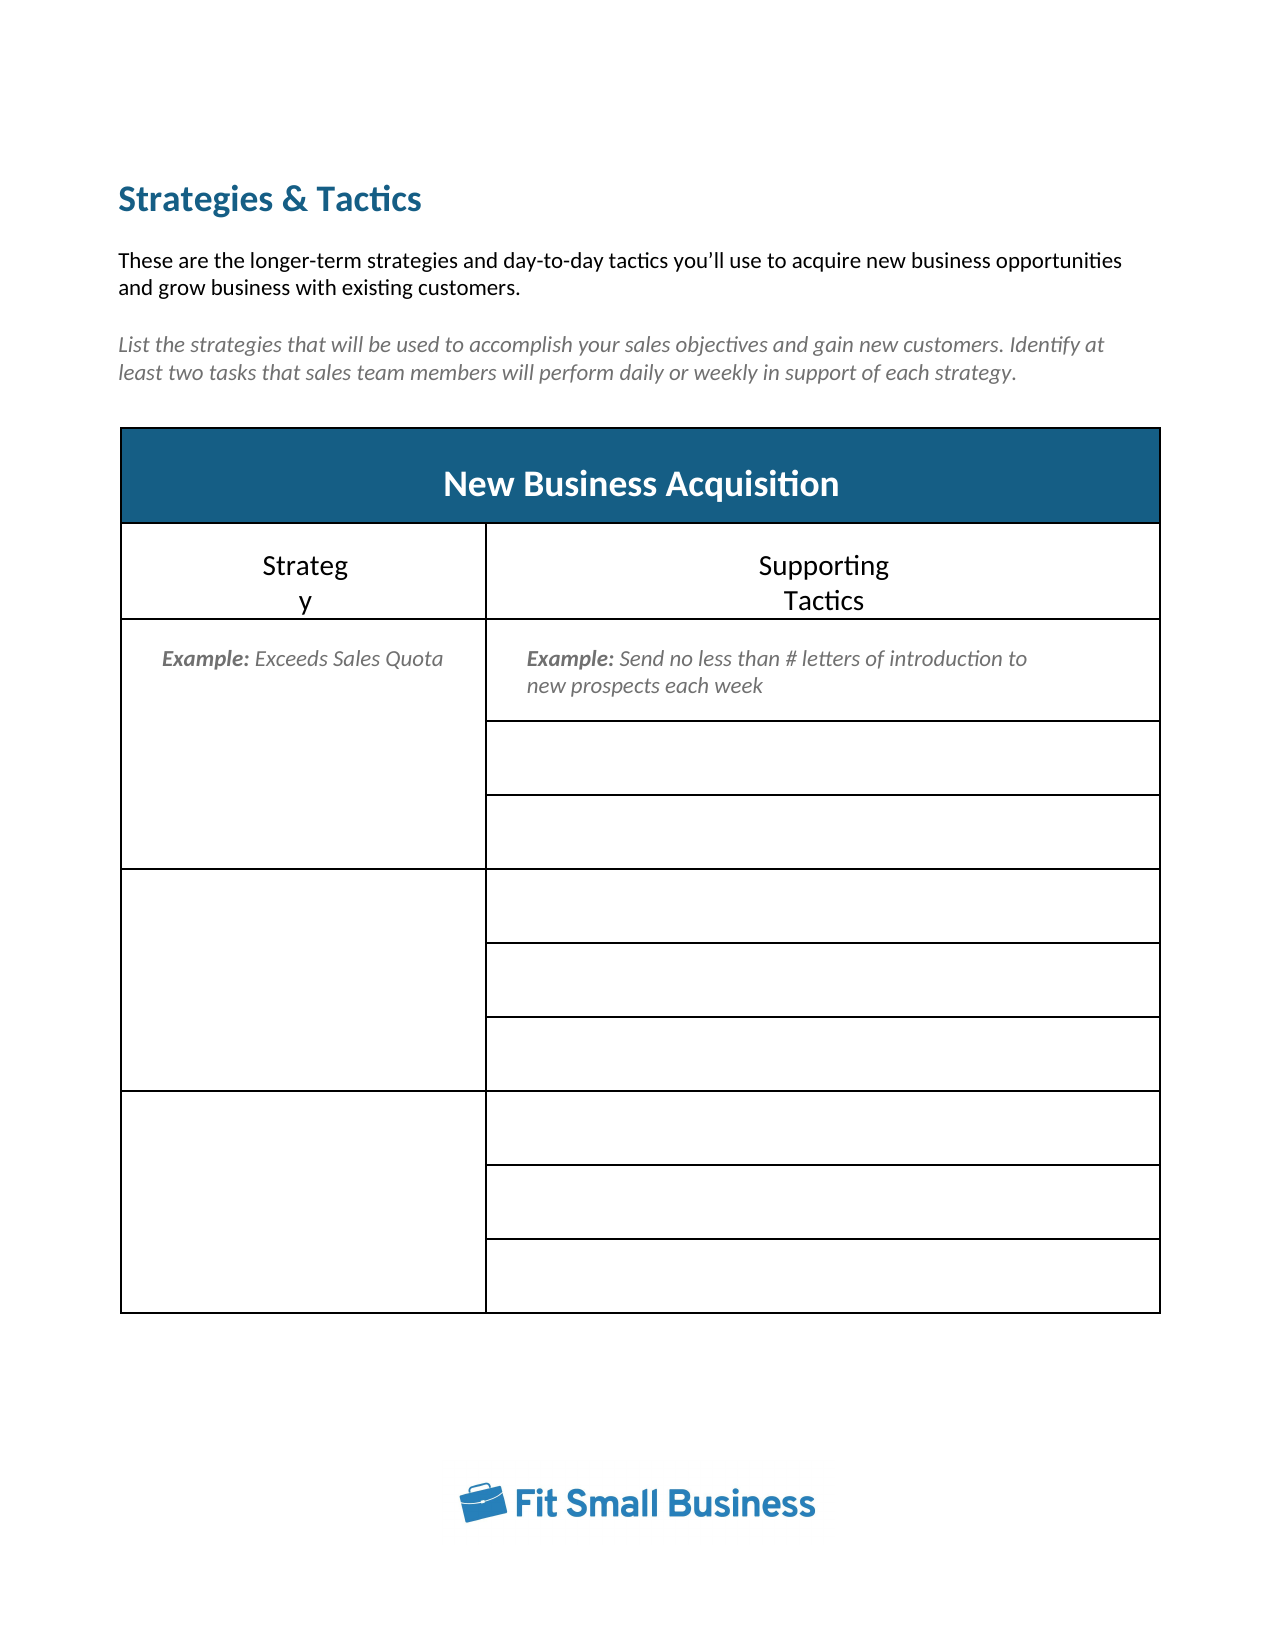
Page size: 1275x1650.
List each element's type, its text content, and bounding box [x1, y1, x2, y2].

text List the strategies that will be used to accomplish your sales objectives and gain new customers. Identify at least two tasks that sales team members will perform daily or weekly in support of each strategy. [118, 331, 1157, 386]
table_cell [487, 796, 1159, 868]
table_cell [487, 1166, 1159, 1238]
subtitle These are the longer-term strategies and day-to-day tactics you’ll use to acquire new business opportunities and grow business with existing customers. [118, 246, 1157, 301]
table_cell [487, 870, 1159, 942]
table_cell [487, 1018, 1159, 1090]
table_header New Business Acquisition [122, 429, 1159, 522]
table_cell [487, 944, 1159, 1016]
table_cell [487, 1092, 1159, 1164]
table_cell Strategy [122, 524, 485, 618]
table_cell Example: Send no less than # letters of introduction to new prospects each week [487, 620, 1159, 719]
table_cell Supporting Tactics [487, 524, 1159, 618]
table_cell [122, 1092, 485, 1312]
subtitle Strategies & Tactics [118, 175, 1171, 221]
table_cell [487, 1240, 1159, 1312]
picture [442, 1460, 835, 1545]
table_cell [487, 722, 1159, 794]
table_cell [122, 870, 485, 1090]
table_cell Example: Exceeds Sales Quota [122, 620, 485, 868]
